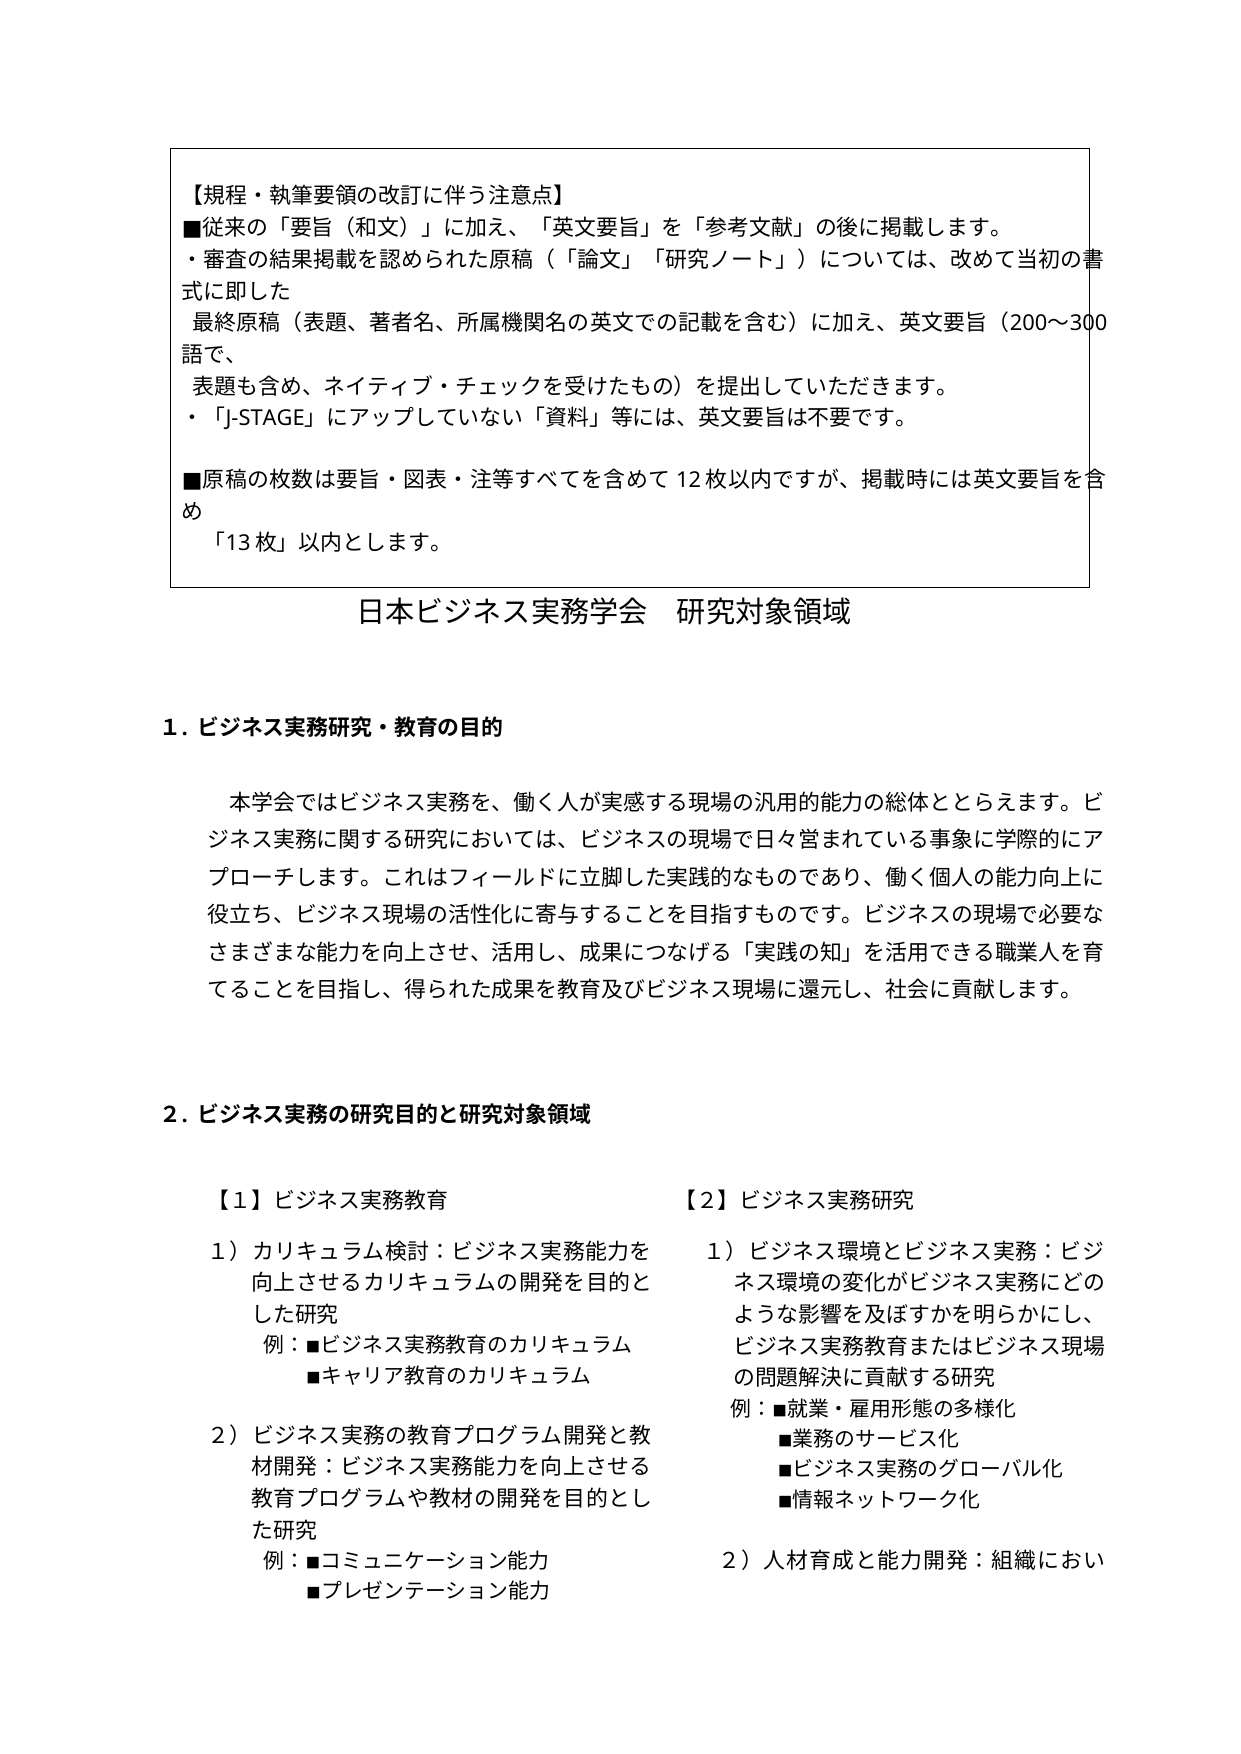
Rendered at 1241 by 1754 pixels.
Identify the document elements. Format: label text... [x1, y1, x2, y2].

table_header 【２】ビジネス実務研究 [664, 1159, 1116, 1234]
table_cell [197, 1234, 663, 1606]
table_header 本学会ではビジネス実務を、働く人が実感する現場の汎用的能力の総体ととらえます。ビジネス実務に関する研究においては、ビジネスの現場で日々営まれている事象に学際的にアプローチします。これはフィールドに立脚した実践的なものであり、働く個人の能力向上に役立ち、ビジネス現場の活性化に寄与することを目指すものです。ビジネスの現場で必要なさまざまな能力を向上させ、活用し、成果につなげる「実践の知」を活用できる職業人を育てることを目指し、得られた成果を教育及びビジネス現場に還元し、社会に貢献します。 [197, 779, 1116, 1022]
text 日本ビジネス実務学会 研究対象領域 [159, 588, 1048, 630]
table_header 【１】ビジネス実務教育 [197, 1159, 663, 1234]
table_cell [664, 1234, 1116, 1606]
list ビジネス実務研究・教育の目的 [159, 710, 1092, 742]
list ビジネス実務の研究目的と研究対象領域 [159, 1097, 1092, 1129]
